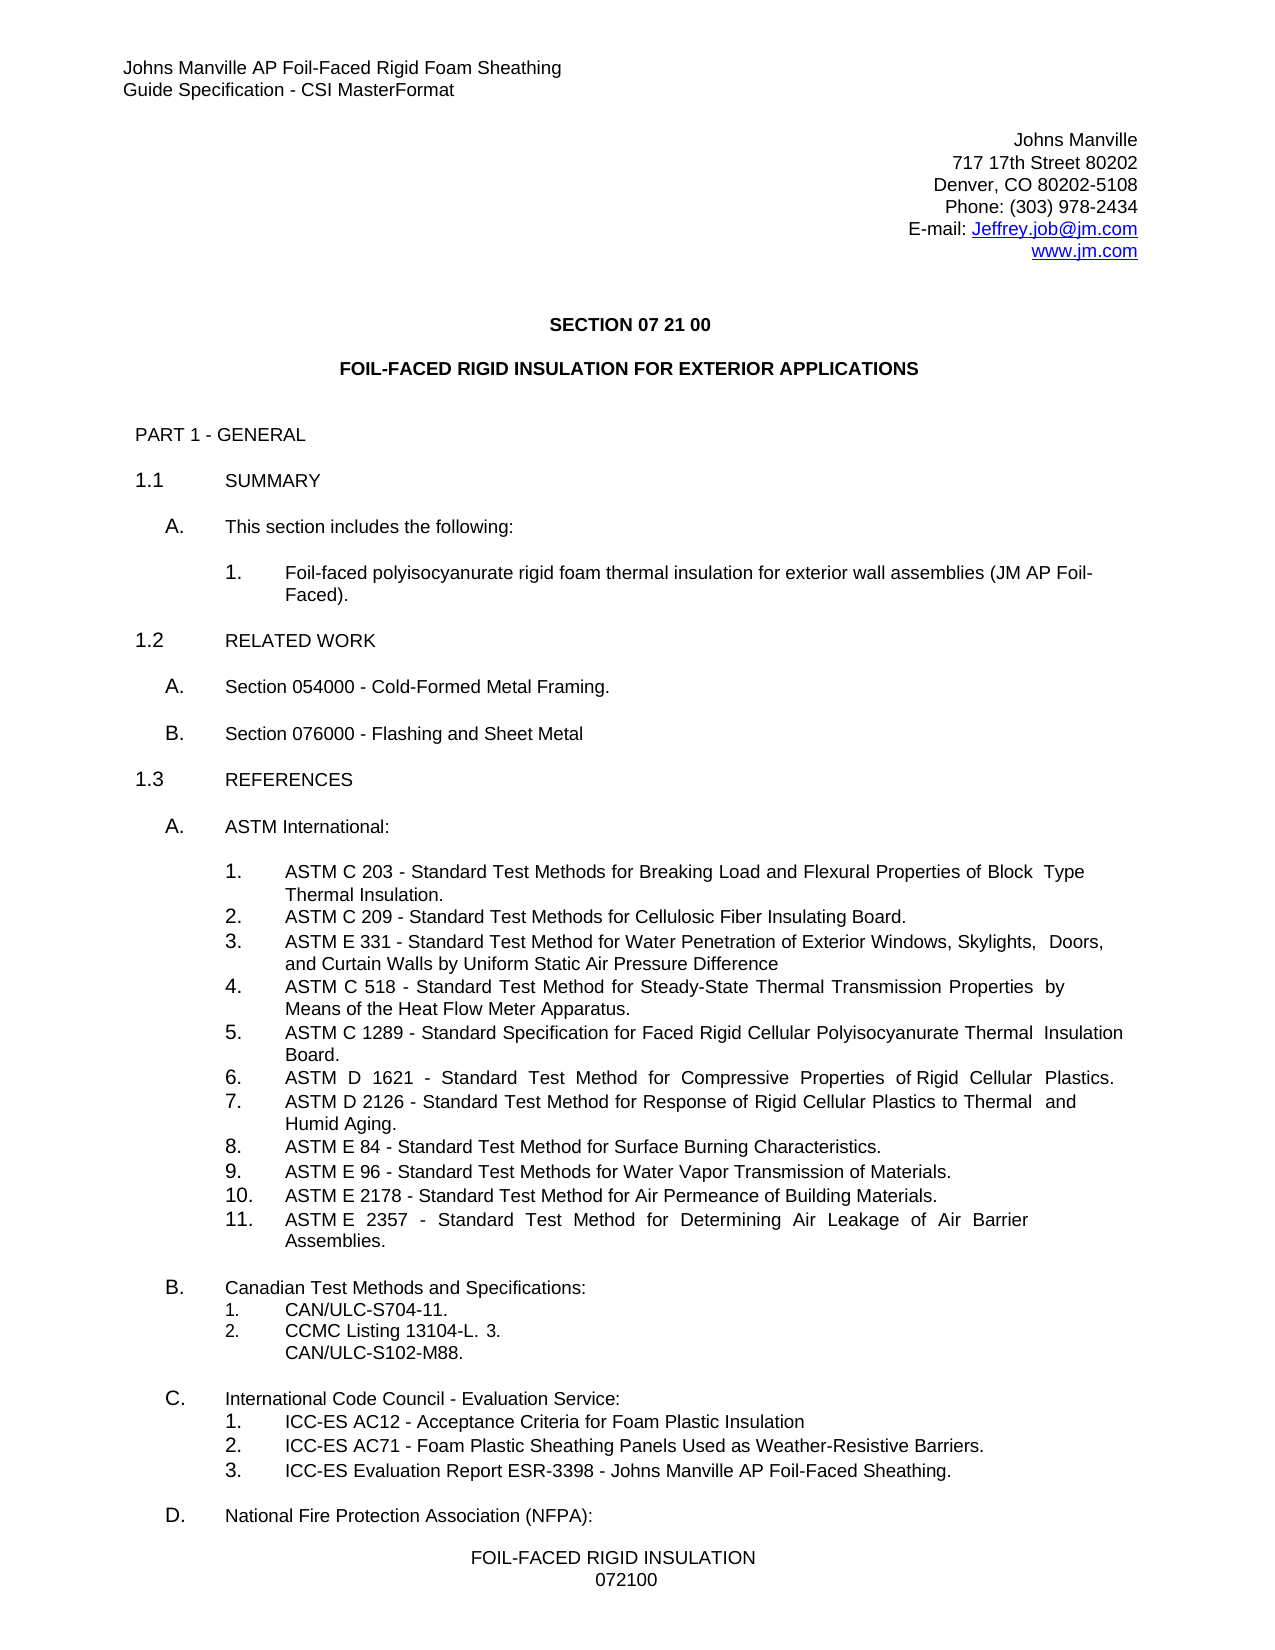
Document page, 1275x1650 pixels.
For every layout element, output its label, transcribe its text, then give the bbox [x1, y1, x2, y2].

list REFERENCES [135, 767, 1137, 791]
list ASTM International: [165, 814, 1137, 838]
text www.jm.com [123, 240, 1137, 262]
text 1. CAN/ULC-S704-11. [225, 1298, 627, 1320]
list ASTM C 518 - Standard Test Method for Steady-State Thermal Transmission Properties by Means of the Heat Flow Meter Apparatus. [225, 974, 1124, 1020]
text FOIL-FACED RIGID INSULATION FOR EXTERIOR APPLICATIONS [123, 358, 1135, 379]
list Section 054000 - Cold-Formed Metal Framing. [165, 674, 1137, 698]
list Canadian Test Methods and Specifications: [165, 1274, 627, 1298]
list ASTM E 2357 - Standard Test Method for Determining Air Leakage of Air Barrier Assemblies. [225, 1206, 1124, 1252]
list ICC-ES Evaluation Report ESR-3398 - Johns Manville AP Foil-Faced Sheathing. [225, 1457, 1137, 1481]
list ASTM D 2126 - Standard Test Method for Response of Rigid Cellular Plastics to Thermal and Humid Aging. [225, 1089, 1124, 1135]
text Phone: (303) 978-2434 [123, 196, 1137, 217]
text Denver, CO 80202-5108 [123, 174, 1137, 195]
list Section 076000 - Flashing and Sheet Metal [165, 721, 1137, 745]
list ASTM E 96 - Standard Test Methods for Water Vapor Transmission of Materials. [225, 1158, 1137, 1182]
text 717 17th Street 80202 [123, 151, 1137, 173]
list ASTM C 203 - Standard Test Methods for Breaking Load and Flexural Properties of Block Type Thermal Insulation. [225, 859, 1124, 905]
text SECTION 07 21 00 [471, 314, 789, 335]
list National Fire Protection Association (NFPA): [165, 1503, 1137, 1527]
list ASTM D 1621 - Standard Test Method for Compressive Properties of Rigid Cellular Plastics. [225, 1065, 1124, 1089]
list ASTM E 84 - Standard Test Method for Surface Burning Characteristics. [225, 1135, 1137, 1158]
list SUMMARY [135, 468, 1137, 492]
text Johns Manville [123, 129, 1137, 151]
text 2. CCMC Listing 13104-L. 3. CAN/ULC-S102-M88. [225, 1320, 501, 1363]
text PART 1 - GENERAL [135, 424, 1137, 445]
text E-mail: Jeffrey.job@jm.com [123, 218, 1137, 239]
list Foil-faced polyisocyanurate rigid foam thermal insulation for exterior wall assemblies (JM AP Foil-Faced). [225, 560, 1137, 605]
list This section includes the following: [165, 514, 1124, 538]
list ASTM C 209 - Standard Test Methods for Cellulosic Fiber Insulating Board. [225, 905, 1137, 929]
list ICC-ES AC71 - Foam Plastic Sheathing Panels Used as Weather-Resistive Barriers. [225, 1433, 1137, 1457]
list ICC-ES AC12 - Acceptance Criteria for Foam Plastic Insulation [225, 1410, 1137, 1433]
list ASTM C 1289 - Standard Specification for Faced Rigid Cellular Polyisocyanurate Thermal Insulation Board. [225, 1020, 1124, 1065]
list ASTM E 331 - Standard Test Method for Water Penetration of Exterior Windows, Skylights, Doors, and Curtain Walls by Uniform Static Air Pressure Difference [225, 929, 1124, 974]
list International Code Council - Evaluation Service: [165, 1386, 1137, 1410]
list ASTM E 2178 - Standard Test Method for Air Permeance of Building Materials. [225, 1182, 1137, 1206]
list RELATED WORK [135, 628, 1137, 652]
